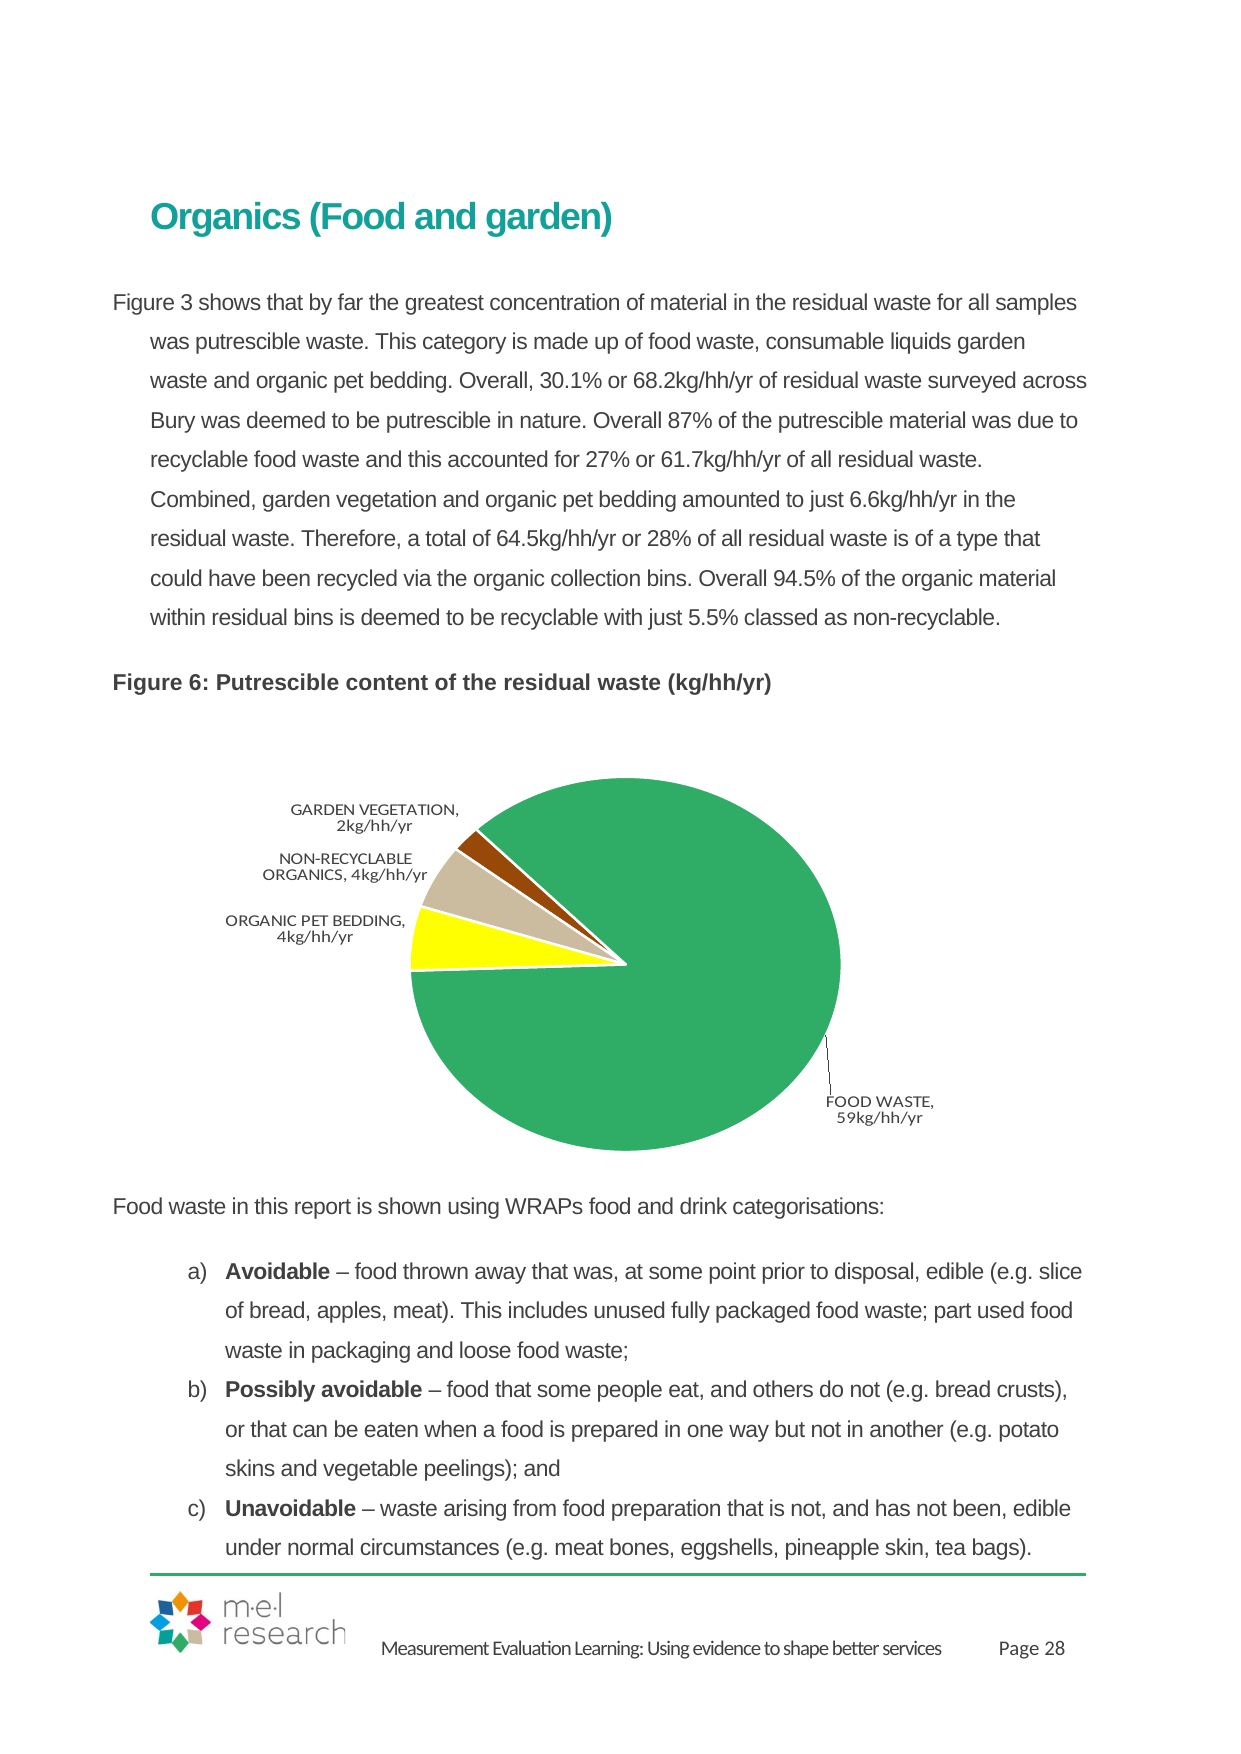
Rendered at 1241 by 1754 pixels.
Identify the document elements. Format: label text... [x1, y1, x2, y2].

list Unavoidable – waste arising from food preparation that is not, and has not been, edible under normal circumstances (e.g. meat bones, eggshells, pineapple skin, tea bags). [187, 1495, 1087, 1561]
text Figure 6: Putrescible content of the residual waste (kg/hh/yr) [112, 669, 1087, 695]
picture [149, 1591, 346, 1653]
text Figure 3 shows that by far the greatest concentration of material in the residual waste for all samples was putrescible waste. This category is made up of food waste, consumable liquids garden waste and organic pet bedding. Overall, 30.1% or 68.2kg/hh/yr of residual waste surveyed across Bury was deemed to be putrescible in nature. Overall 87% of the putrescible material was due to recyclable food waste and this accounted for 27% or 61.7kg/hh/yr of all residual waste. Combined, garden vegetation and organic pet bedding amounted to just 6.6kg/hh/yr in the residual waste. Therefore, a total of 64.5kg/hh/yr or 28% of all residual waste is of a type that could have been recycled via the organic collection bins. Overall 94.5% of the organic material within residual bins is deemed to be recyclable with just 5.5% classed as non-recyclable. [112, 288, 1087, 631]
list Avoidable – food thrown away that was, at some point prior to disposal, edible (e.g. slice of bread, apples, meat). This includes unused fully packaged food waste; part used food waste in packaging and loose food waste; [187, 1258, 1087, 1363]
list Possibly avoidable – food that some people eat, and others do not (e.g. bread crusts), or that can be eaten when a food is prepared in one way but not in another (e.g. potato skins and vegetable peelings); and [187, 1376, 1087, 1482]
text Organics (Food and garden) [150, 194, 1087, 237]
text Food waste in this report is shown using WRAPs food and drink categorisations: [112, 1193, 1087, 1220]
